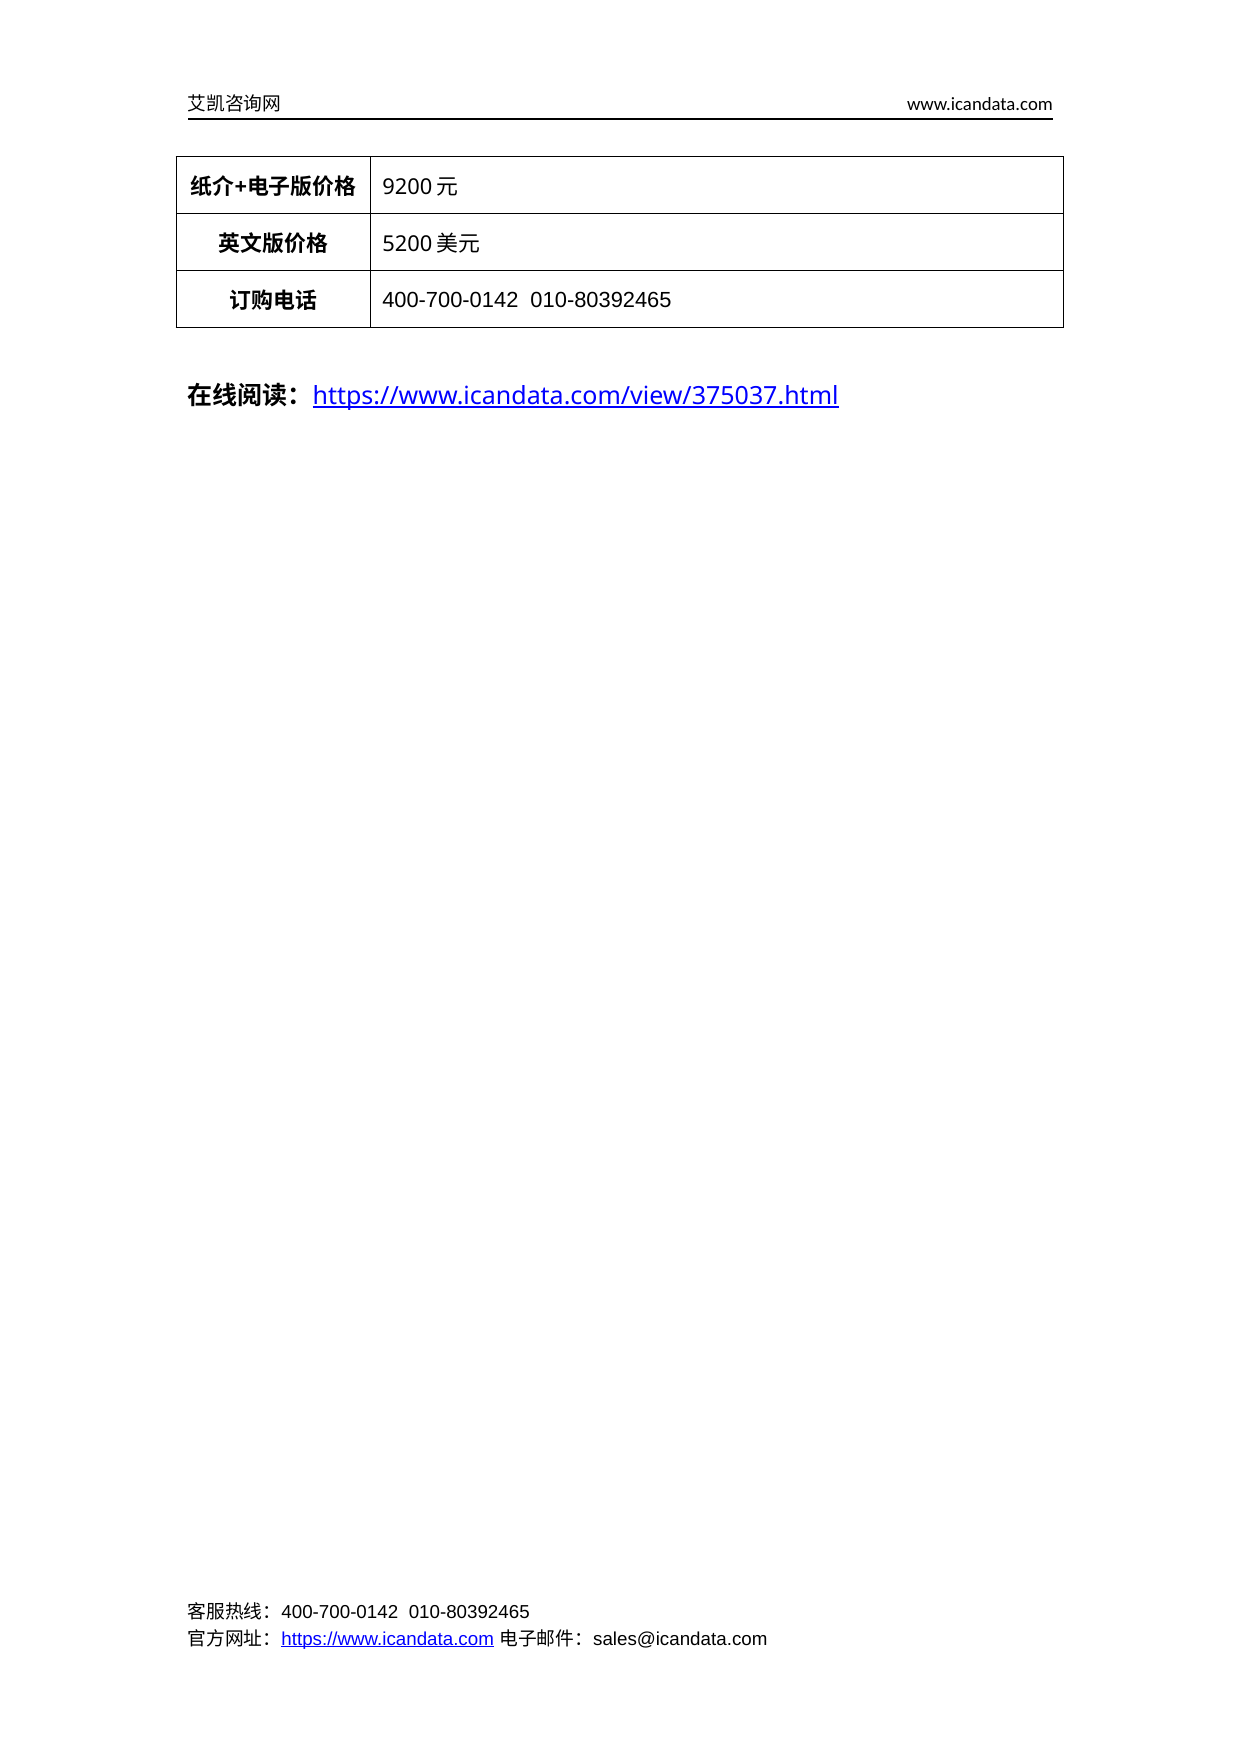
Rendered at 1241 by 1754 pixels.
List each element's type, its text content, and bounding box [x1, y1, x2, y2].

table_cell 纸介+电子版价格 [177, 157, 370, 213]
table_cell 英文版价格 [177, 214, 370, 270]
table_cell 400-700-0142 010-80392465 [371, 271, 1063, 327]
table_cell 9200元 [371, 157, 1063, 213]
table_cell 订购电话 [177, 271, 370, 327]
table_cell 5200美元 [371, 214, 1063, 270]
text 在线阅读：https://www.icandata.com/view/375037.html [187, 361, 1053, 426]
